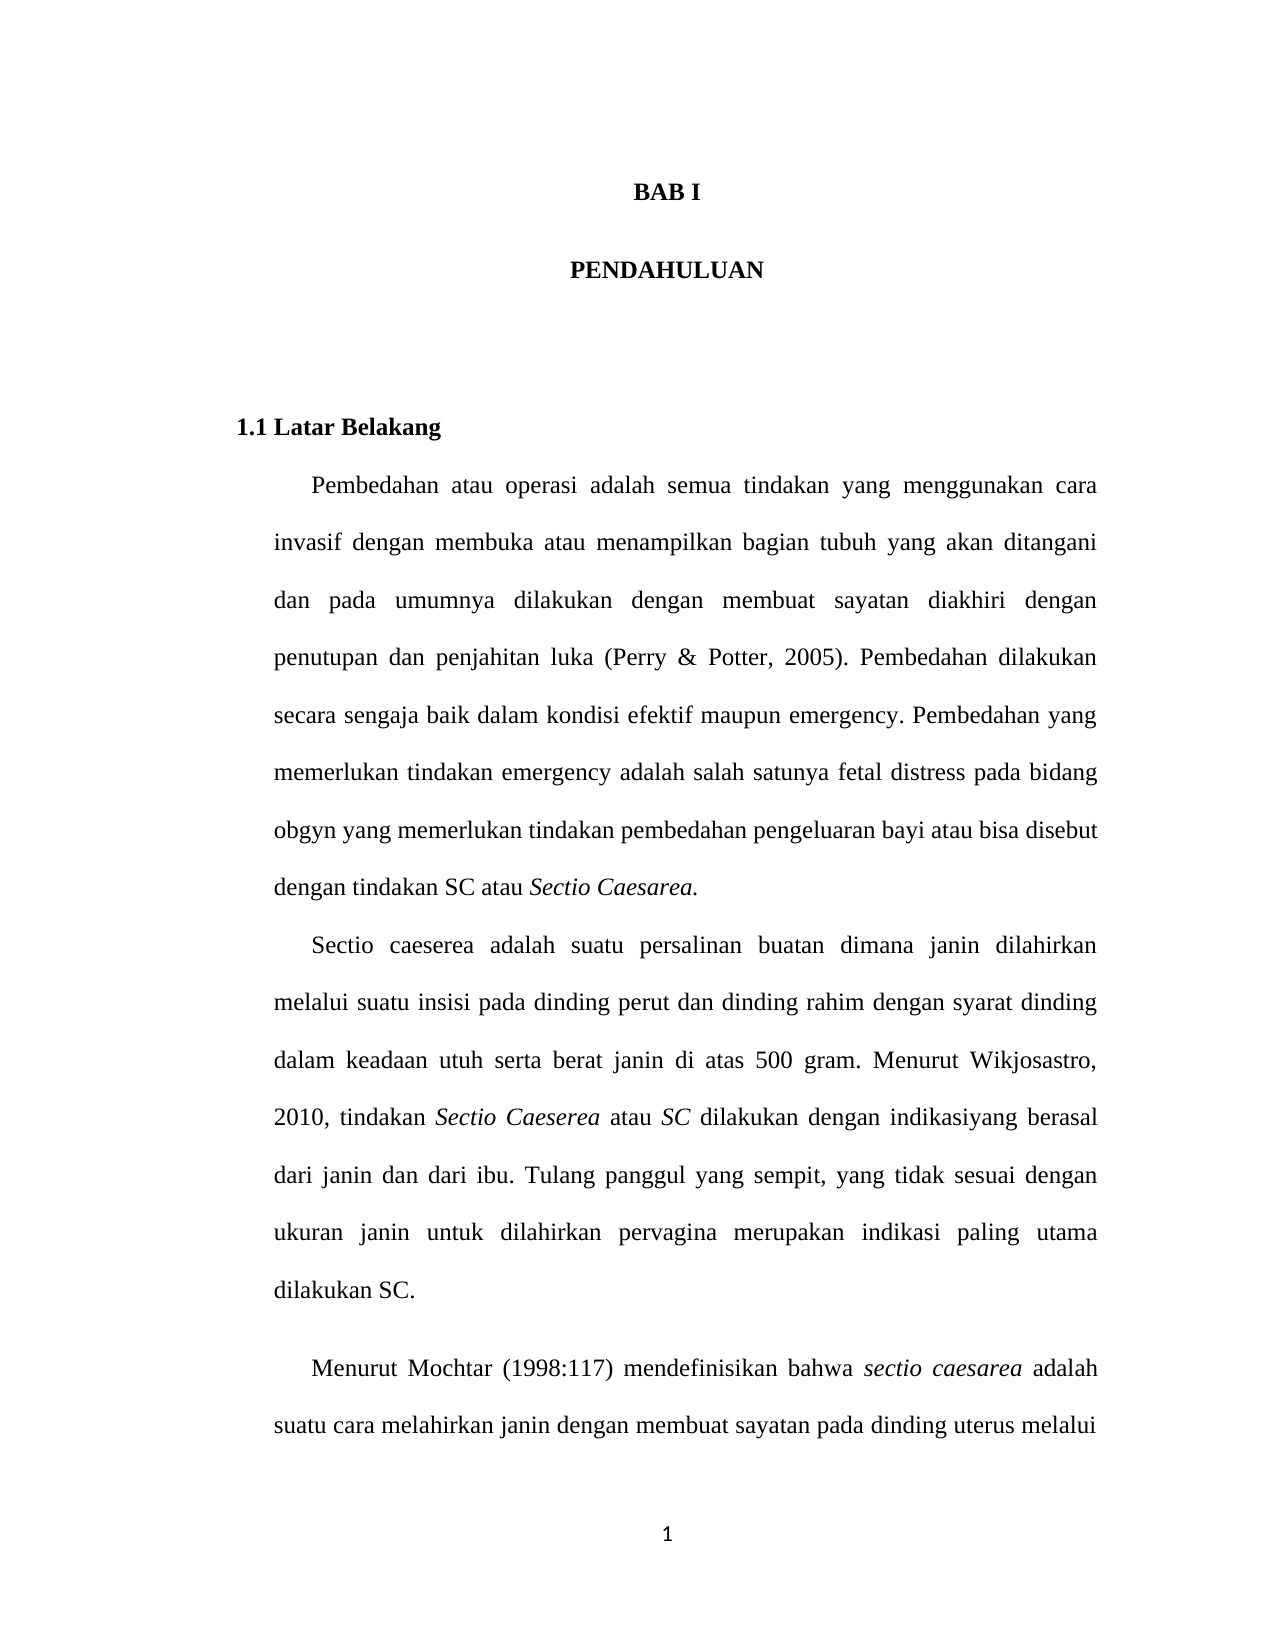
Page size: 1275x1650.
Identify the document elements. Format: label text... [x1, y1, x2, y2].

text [274, 1353, 1098, 1439]
text PENDAHULUAN [236, 256, 1098, 284]
list Pembedahan atau operasi adalah semua tindakan yang menggunakan cara invasif dengan membuka atau menampilkan bagian tubuh yang akan ditangani dan pada umumnya dilakukan dengan membuat sayatan diakhiri dengan penutupan dan penjahitan luka (Perry & Potter, 2005). Pembedahan dilakukan secara sengaja baik dalam kondisi efektif maupun emergency. Pembedahan yang memerlukan tindakan emergency adalah salah satunya fetal distress pada bidang obgyn yang memerlukan tindakan pembedahan pengeluaran bayi atau bisa disebut dengan tindakan SC atau Sectio Caesarea. [274, 470, 1098, 901]
list Sectio caeserea adalah suatu persalinan buatan dimana janin dilahirkan melalui suatu insisi pada dinding perut dan dinding rahim dengan syarat dinding dalam keadaan utuh serta berat janin di atas 500 gram. Menurut Wikjosastro, 2010, tindakan Sectio Caeserea atau SC dilakukan dengan indikasiyang berasal dari janin dan dari ibu. Tulang panggul yang sempit, yang tidak sesuai dengan ukuran janin untuk dilahirkan pervagina merupakan indikasi paling utama dilakukan SC. [274, 930, 1098, 1303]
text BAB I [236, 177, 1098, 206]
list Latar Belakang [236, 412, 1098, 441]
